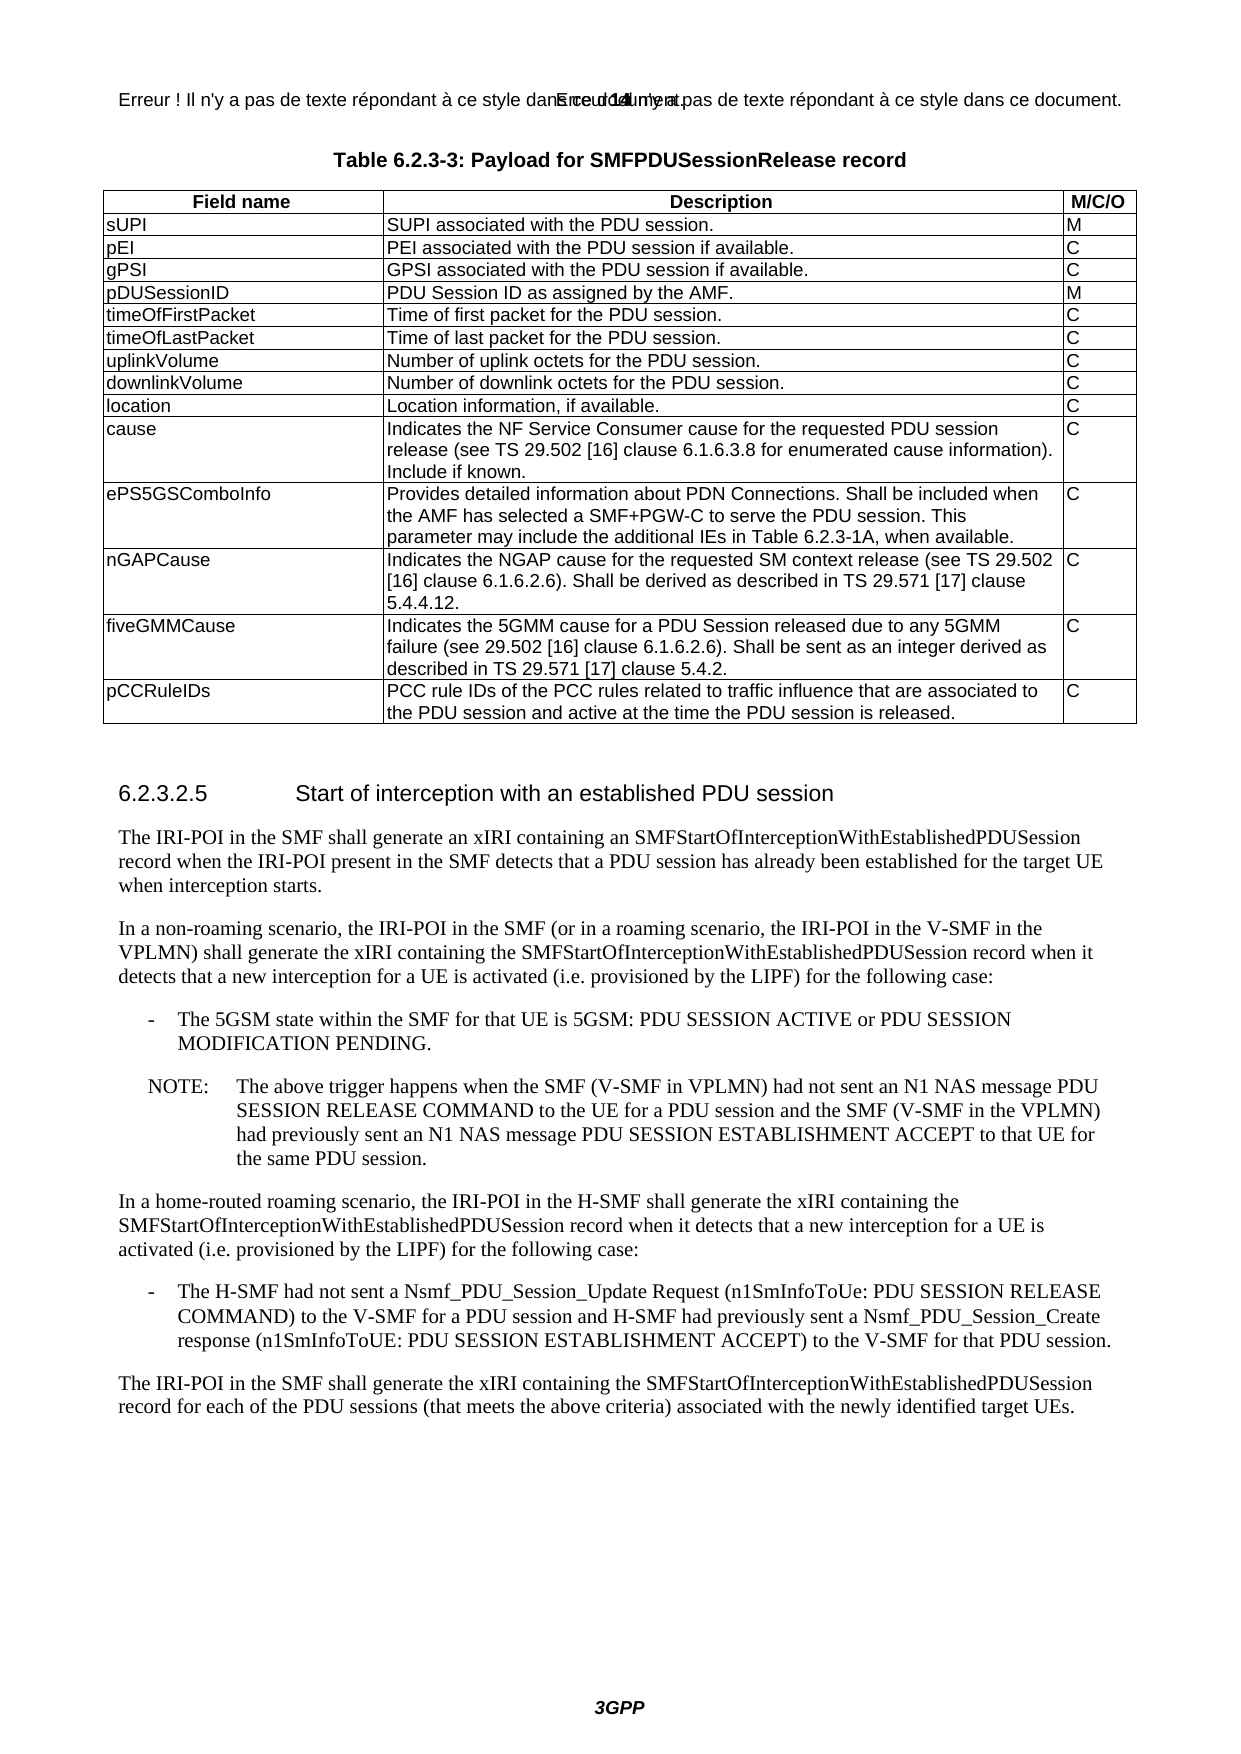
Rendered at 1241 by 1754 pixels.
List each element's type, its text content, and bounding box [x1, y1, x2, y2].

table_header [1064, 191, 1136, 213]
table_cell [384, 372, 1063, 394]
text The IRI-POI in the SMF shall generate the xIRI containing the SMFStartOfInterceptionWithEstablishedPDUSession record for each of the PDU sessions (that meets the above criteria) associated with the newly identified target UEs. [118, 1370, 1122, 1418]
subtitle 6.2.3.2.5 Start of interception with an established PDU session [118, 780, 1122, 806]
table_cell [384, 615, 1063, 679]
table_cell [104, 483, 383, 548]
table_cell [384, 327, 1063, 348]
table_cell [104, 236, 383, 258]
text - The 5GSM state within the SMF for that UE is 5GSM: PDU SESSION ACTIVE or PDU SESSION MODIFICATION PENDING. [148, 1007, 1122, 1055]
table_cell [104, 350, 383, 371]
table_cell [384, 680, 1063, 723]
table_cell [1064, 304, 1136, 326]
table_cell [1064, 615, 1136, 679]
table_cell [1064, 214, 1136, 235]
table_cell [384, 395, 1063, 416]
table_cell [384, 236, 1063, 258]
text In a home-routed roaming scenario, the IRI-POI in the H-SMF shall generate the xIRI containing the SMFStartOfInterceptionWithEstablishedPDUSession record when it detects that a new interception for a UE is activated (i.e. provisioned by the LIPF) for the following case: [118, 1188, 1122, 1261]
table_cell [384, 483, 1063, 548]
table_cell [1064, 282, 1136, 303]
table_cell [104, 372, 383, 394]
text - The H-SMF had not sent a Nsmf_PDU_Session_Update Request (n1SmInfoToUe: PDU SESSION RELEASE COMMAND) to the V-SMF for a PDU session and H-SMF had previously sent a Nsmf_PDU_Session_Create response (n1SmInfoToUE: PDU SESSION ESTABLISHMENT ACCEPT) to the V-SMF for that PDU session. [148, 1279, 1122, 1352]
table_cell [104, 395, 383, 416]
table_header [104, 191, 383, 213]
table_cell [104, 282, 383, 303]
text In a non-roaming scenario, the IRI-POI in the SMF (or in a roaming scenario, the IRI-POI in the V-SMF in the VPLMN) shall generate the xIRI containing the SMFStartOfInterceptionWithEstablishedPDUSession record when it detects that a new interception for a UE is activated (i.e. provisioned by the LIPF) for the following case: [118, 916, 1122, 988]
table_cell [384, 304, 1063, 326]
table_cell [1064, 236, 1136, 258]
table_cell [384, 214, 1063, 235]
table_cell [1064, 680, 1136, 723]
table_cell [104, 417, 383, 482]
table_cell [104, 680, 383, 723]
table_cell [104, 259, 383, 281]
text The IRI-POI in the SMF shall generate an xIRI containing an SMFStartOfInterceptionWithEstablishedPDUSession record when the IRI-POI present in the SMF detects that a PDU session has already been established for the target UE when interception starts. [118, 825, 1122, 897]
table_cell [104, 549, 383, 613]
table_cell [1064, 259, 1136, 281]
text NOTE: The above trigger happens when the SMF (V-SMF in VPLMN) had not sent an N1 NAS message PDU SESSION RELEASE COMMAND to the UE for a PDU session and the SMF (V-SMF in the VPLMN) had previously sent an N1 NAS message PDU SESSION ESTABLISHMENT ACCEPT to that UE for the same PDU session. [148, 1073, 1122, 1170]
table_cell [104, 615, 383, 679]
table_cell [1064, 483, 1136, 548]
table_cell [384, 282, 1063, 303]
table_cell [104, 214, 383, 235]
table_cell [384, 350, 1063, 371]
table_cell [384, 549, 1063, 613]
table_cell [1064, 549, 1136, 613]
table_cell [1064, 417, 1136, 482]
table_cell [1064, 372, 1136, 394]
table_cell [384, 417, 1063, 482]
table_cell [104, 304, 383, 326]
text Table 6.2.3-3: Payload for SMFPDUSessionRelease record [118, 147, 1122, 171]
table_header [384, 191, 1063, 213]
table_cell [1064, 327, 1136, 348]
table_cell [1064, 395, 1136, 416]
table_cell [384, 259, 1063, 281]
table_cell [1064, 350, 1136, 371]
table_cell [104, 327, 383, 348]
